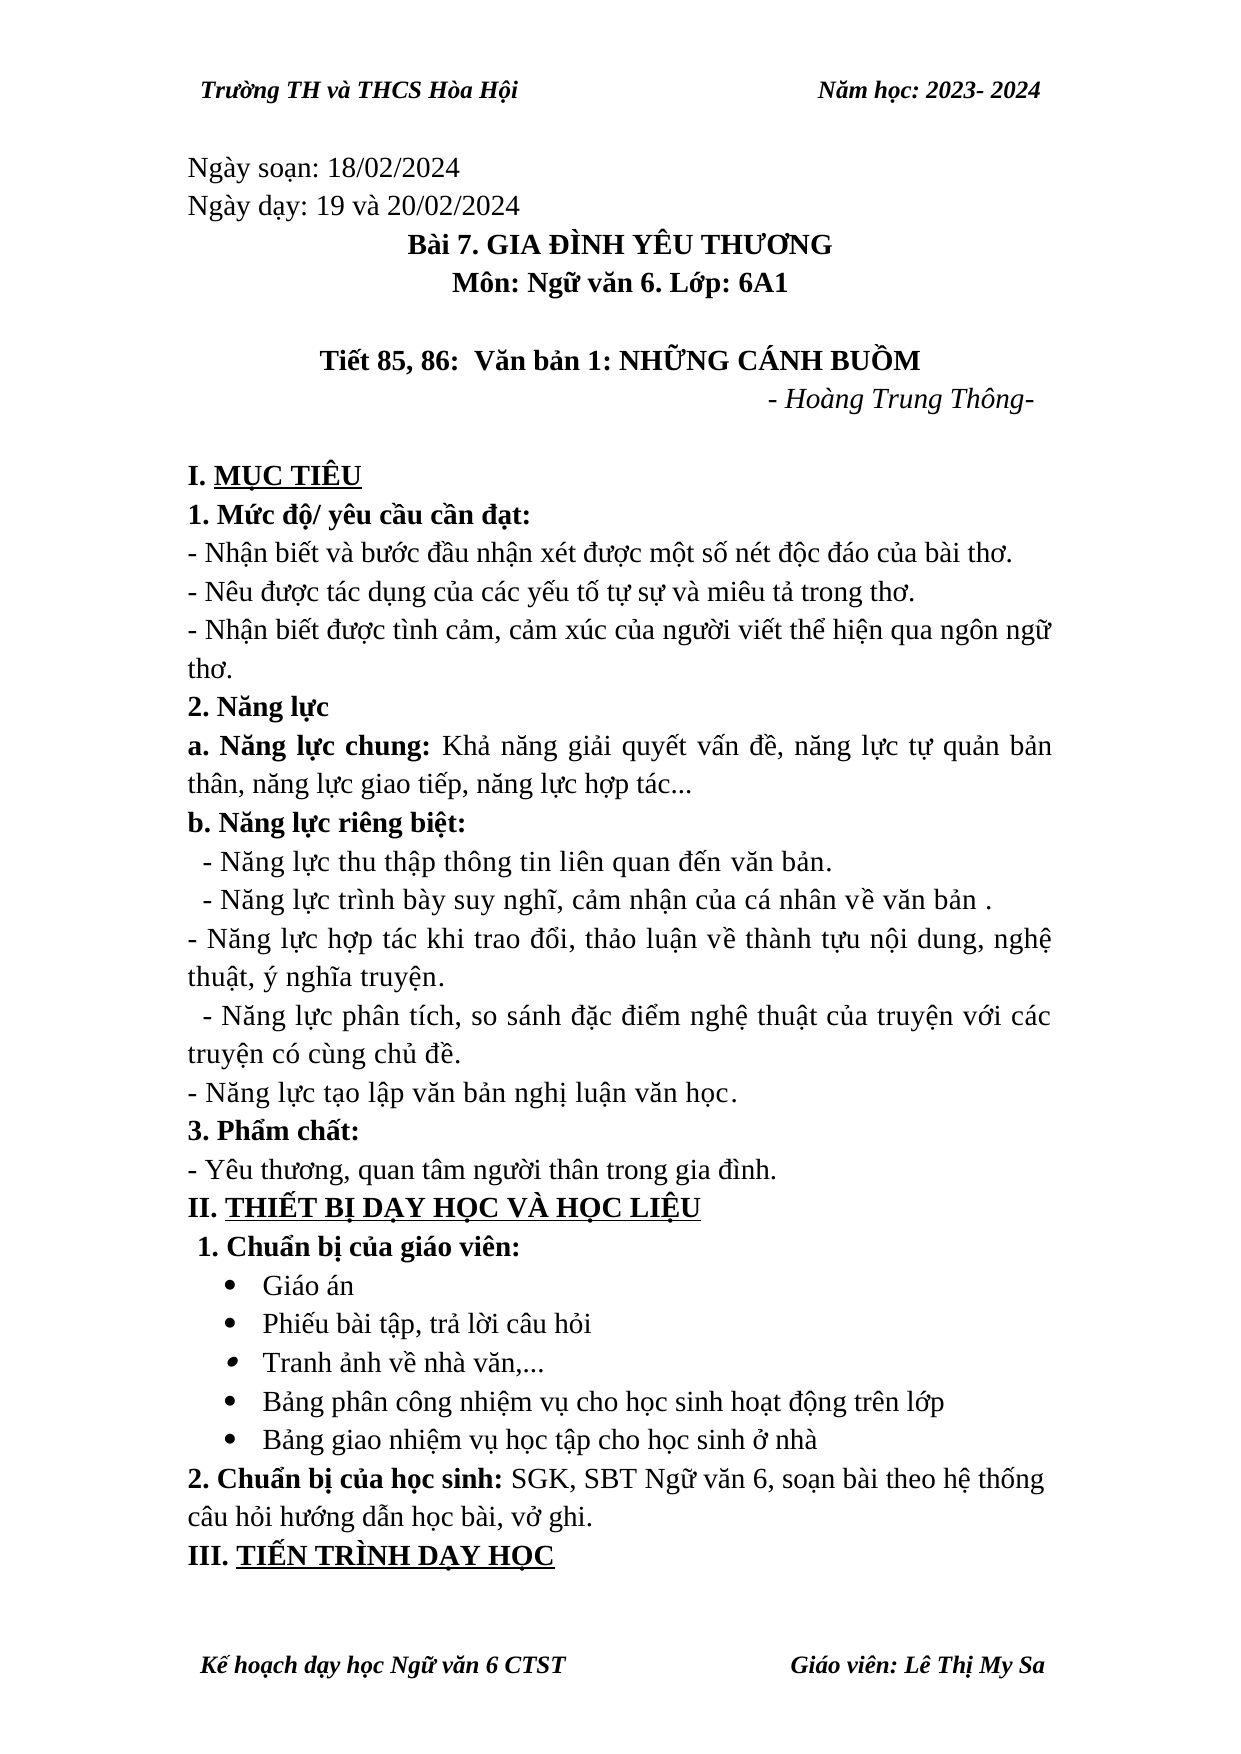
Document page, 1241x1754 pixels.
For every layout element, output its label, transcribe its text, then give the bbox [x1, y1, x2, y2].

list Phiếu bài tập, trả lời câu hỏi [225, 1306, 1053, 1340]
text - Yêu thương, quan tâm người thân trong gia đình. [187, 1152, 1053, 1186]
text II. THIẾT BỊ DẠY HỌC VÀ HỌC LIỆU [187, 1191, 1053, 1224]
list Giáo án [225, 1268, 1053, 1301]
list Tranh ảnh về nhà văn,... [225, 1345, 1053, 1379]
text 1. Mức độ/ yêu cầu cần đạt: [187, 497, 1053, 530]
text a. Năng lực chung: Khả năng giải quyết vấn đề, năng lực tự quản bản thân, năng lực giao tiếp, năng lực hợp tác... [187, 728, 1053, 800]
text 3. Phẩm chất: [187, 1113, 1053, 1147]
text - Năng lực thu thập thông tin liên quan đến văn bản. [187, 844, 1053, 877]
text - Nhận biết và bước đầu nhận xét được một số nét độc đáo của bài thơ. [187, 535, 1053, 569]
text - Năng lực trình bày suy nghĩ, cảm nhận của cá nhân về văn bản . [187, 882, 1053, 916]
text 2. Chuẩn bị của học sinh: SGK, SBT Ngữ văn 6, soạn bài theo hệ thống câu hỏi hướng dẫn học bài, vở ghi. [187, 1461, 1053, 1533]
text - Năng lực hợp tác khi trao đổi, thảo luận về thành tựu nội dung, nghệ thuật, ý nghĩa truyện. [187, 921, 1053, 993]
text Môn: Ngữ văn 6. Lớp: 6A1 [187, 266, 1053, 299]
text Tiết 85, 86: Văn bản 1: NHỮNG CÁNH BUỒM [187, 343, 1053, 376]
text b. Năng lực riêng biệt: [187, 805, 1053, 839]
list Bảng giao nhiệm vụ học tập cho học sinh ở nhà [225, 1422, 1053, 1456]
text - Năng lực phân tích, so sánh đặc điểm nghệ thuật của truyện với các truyện có cùng chủ đề. [187, 998, 1053, 1070]
text - Nhận biết được tình cảm, cảm xúc của người viết thể hiện qua ngôn ngữ thơ. [187, 612, 1053, 684]
text III. TIẾN TRÌNH DẠY HỌC [187, 1538, 1053, 1572]
text I. MỤC TIÊU [187, 458, 1053, 492]
subtitle Bài 7. GIA ĐÌNH YÊU THƯƠNG [187, 227, 1053, 261]
text - Hoàng Trung Thông- [187, 381, 1053, 415]
text Ngày soạn: 18/02/2024 [187, 150, 1053, 183]
text 2. Năng lực [187, 689, 1053, 723]
list Bảng phân công nhiệm vụ cho học sinh hoạt động trên lớp [225, 1384, 1053, 1417]
text 1. Chuẩn bị của giáo viên: [187, 1229, 1053, 1263]
text - Nêu được tác dụng của các yếu tố tự sự và miêu tả trong thơ. [187, 574, 1053, 607]
text Ngày dạy: 19 và 20/02/2024 [187, 188, 1053, 222]
text - Năng lực tạo lập văn bản nghị luận văn học. [187, 1075, 1053, 1108]
